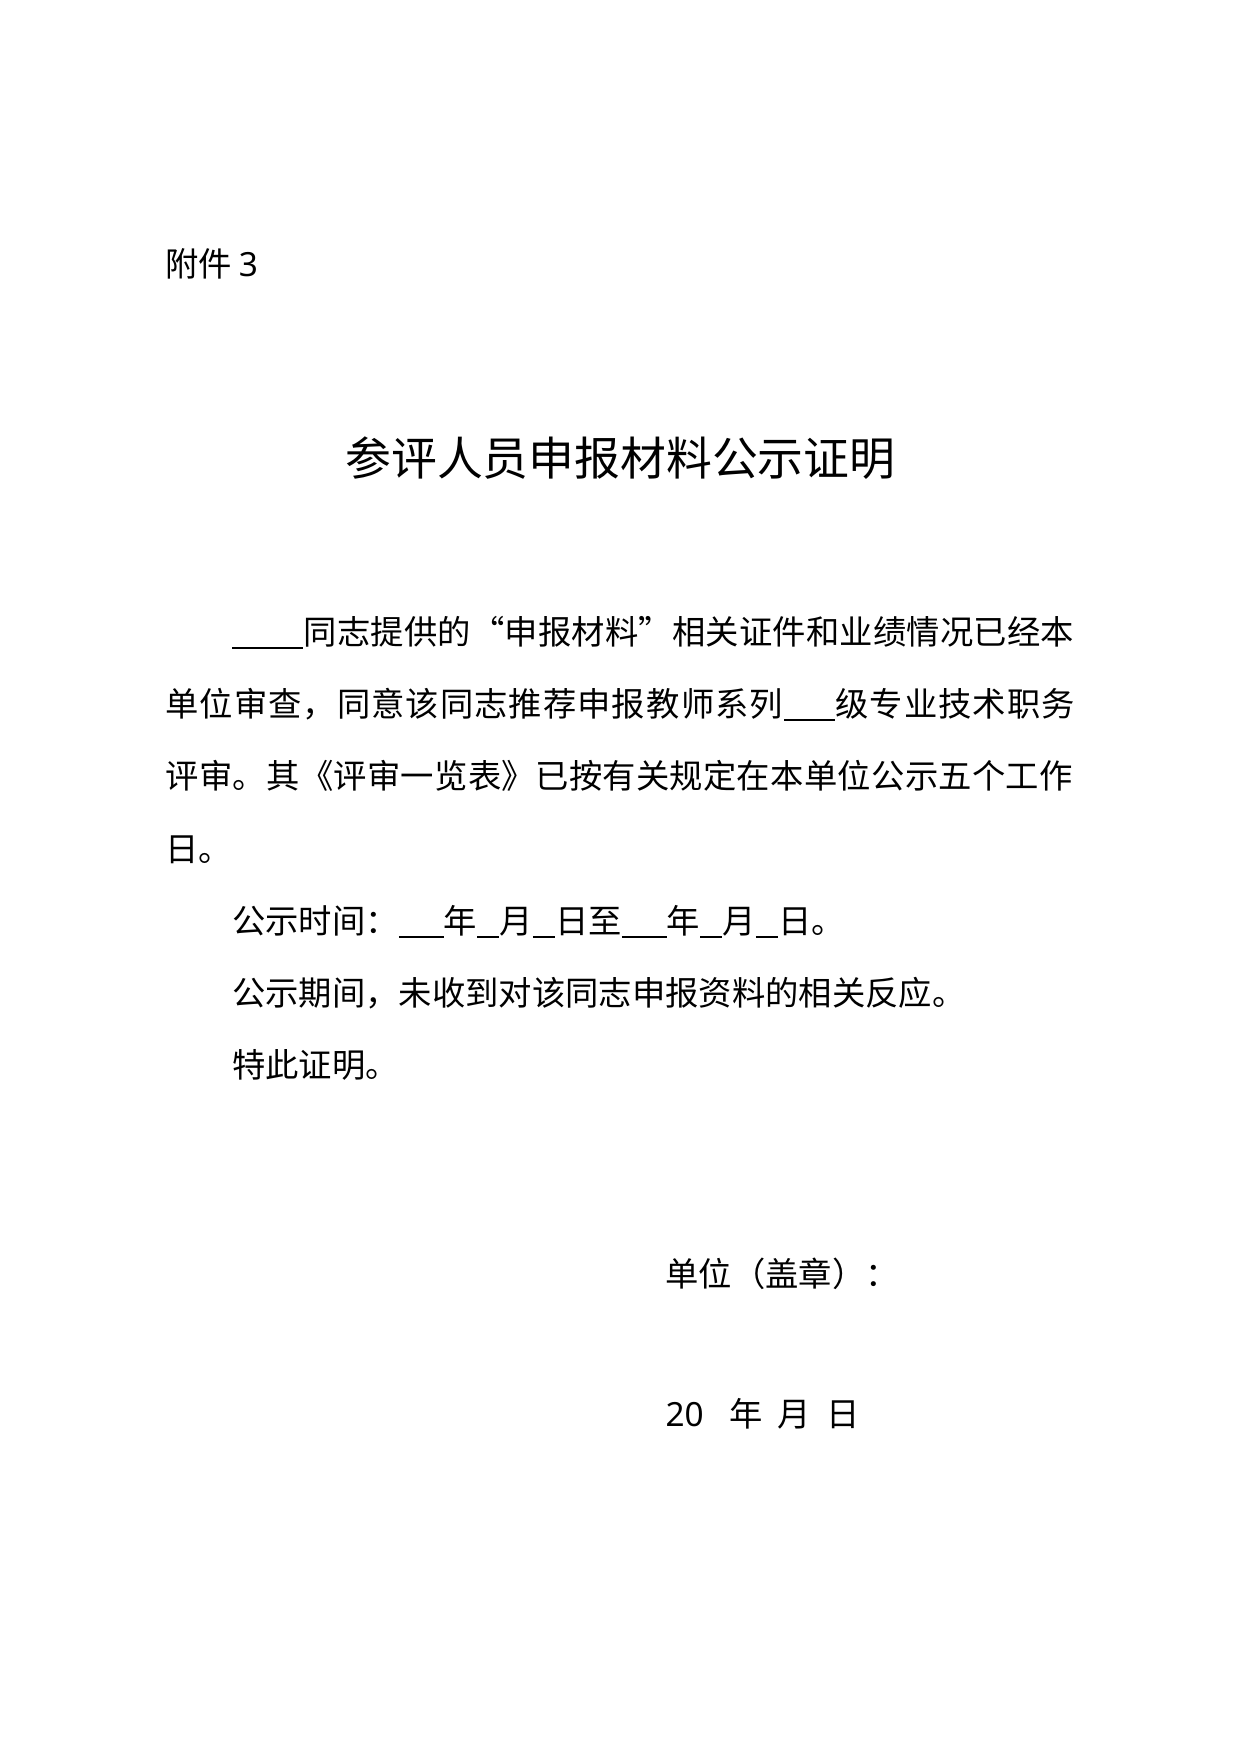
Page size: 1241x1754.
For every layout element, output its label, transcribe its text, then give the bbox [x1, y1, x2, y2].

text 单位（盖章）： [165, 1248, 1075, 1296]
text 同志提供的“申报材料”相关证件和业绩情况已经本单位审查，同意该同志推荐申报教师系列 级专业技术职务评审。其《评审一览表》已按有关规定在本单位公示五个工作日。 [165, 606, 1075, 871]
text 特此证明。 [165, 1039, 1075, 1087]
text 参评人员申报材料公示证明 [165, 407, 1075, 504]
text 附件3 [165, 230, 1075, 295]
text 20 年 月 日 [165, 1388, 1075, 1437]
text 公示期间，未收到对该同志申报资料的相关反应。 [165, 967, 1075, 1015]
text 公示时间： 年 月 日至 年 月 日。 [165, 895, 1075, 943]
